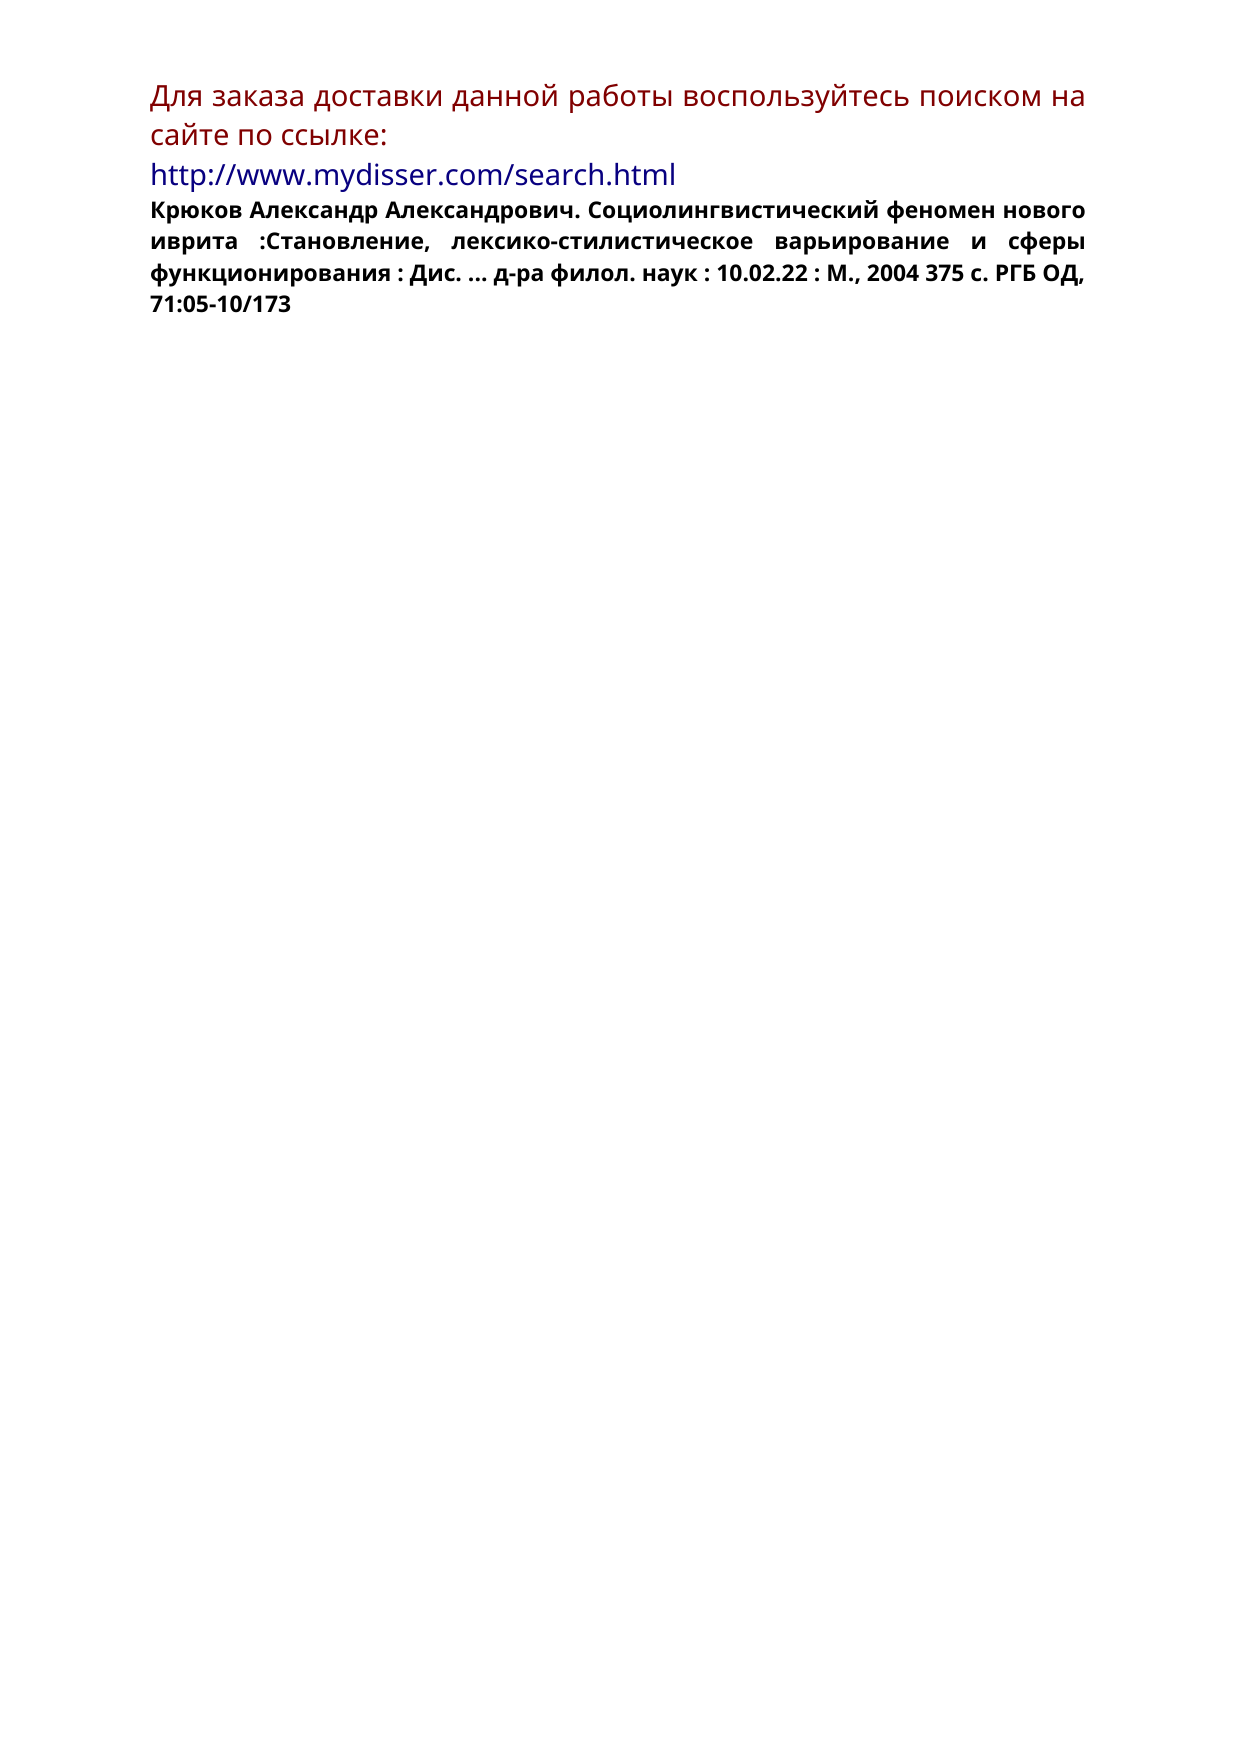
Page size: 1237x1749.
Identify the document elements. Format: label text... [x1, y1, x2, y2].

text Крюков Александр Александрович. Социолингвистический феномен нового иврита :Становление, лексико-стилистическое варьирование и сферы функционирования : Дис. ... д-ра филол. наук : 10.02.22 : М., 2004 375 c. РГБ ОД, 71:05-10/173 [150, 194, 1086, 319]
